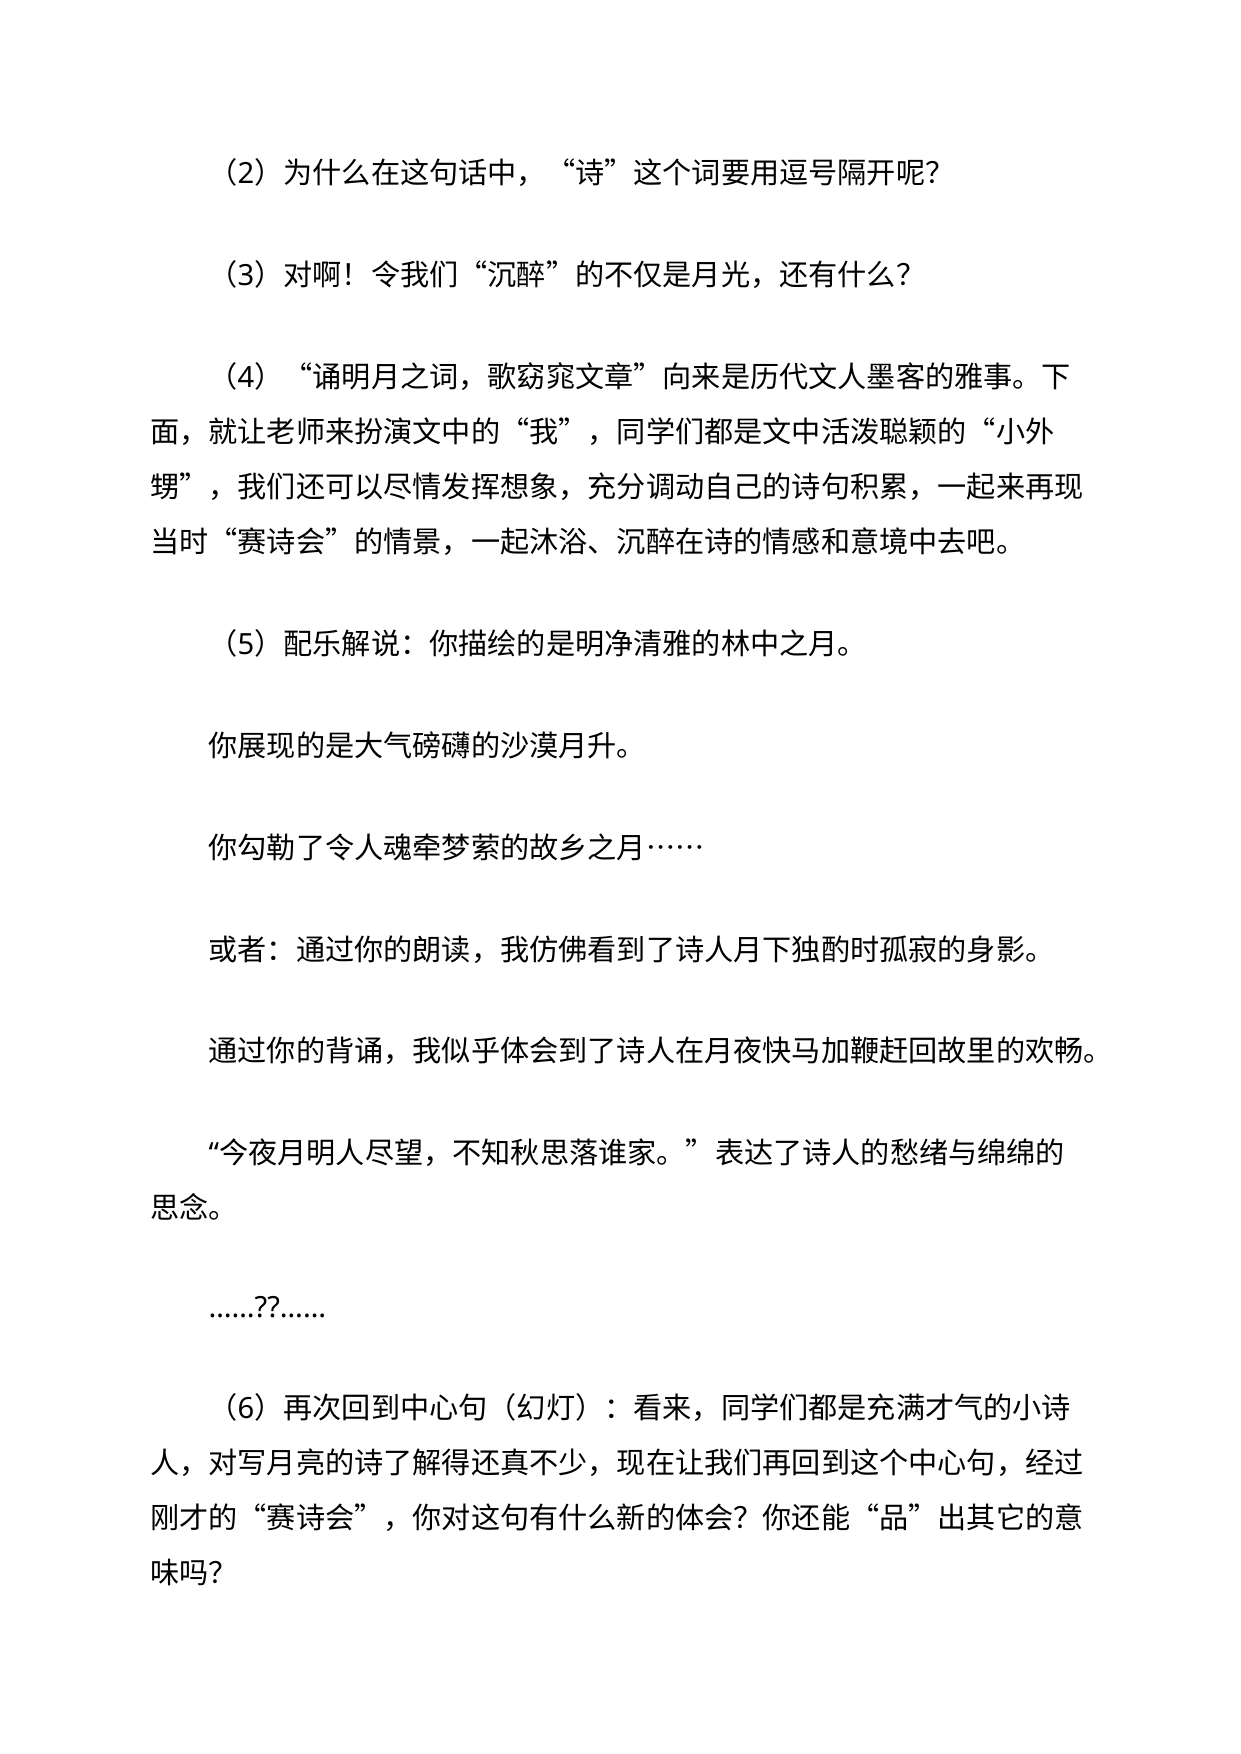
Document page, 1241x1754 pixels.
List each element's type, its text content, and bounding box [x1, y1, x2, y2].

text （5）配乐解说：你描绘的是明净清雅的林中之月。 [150, 621, 1090, 663]
text （2）为什么在这句话中，“诗”这个词要用逗号隔开呢？ [150, 150, 1090, 192]
text （3）对啊！令我们“沉醉”的不仅是月光，还有什么？ [150, 252, 1090, 294]
text （6）再次回到中心句（幻灯）：看来，同学们都是充满才气的小诗人，对写月亮的诗了解得还真不少，现在让我们再回到这个中心句，经过刚才的“赛诗会”，你对这句有什么新的体会？你还能“品”出其它的意味吗？ [150, 1385, 1090, 1592]
text “今夜月明人尽望，不知秋思落谁家。”表达了诗人的愁绪与绵绵的思念。 [150, 1129, 1090, 1227]
text ……??…… [150, 1286, 1090, 1326]
text 或者：通过你的朗读，我仿佛看到了诗人月下独酌时孤寂的身影。 [150, 926, 1090, 968]
text 你展现的是大气磅礴的沙漠月升。 [150, 722, 1090, 765]
text （4）“诵明月之词，歌窈窕文章”向来是历代文人墨客的雅事。下面，就让老师来扮演文中的“我”，同学们都是文中活泼聪颖的“小外甥”，我们还可以尽情发挥想象，充分调动自己的诗句积累，一起来再现当时“赛诗会”的情景，一起沐浴、沉醉在诗的情感和意境中去吧。 [150, 354, 1090, 561]
text 你勾勒了令人魂牵梦萦的故乡之月…… [150, 824, 1090, 867]
text 通过你的背诵，我似乎体会到了诗人在月夜快马加鞭赶回故里的欢畅。 [150, 1028, 1090, 1070]
